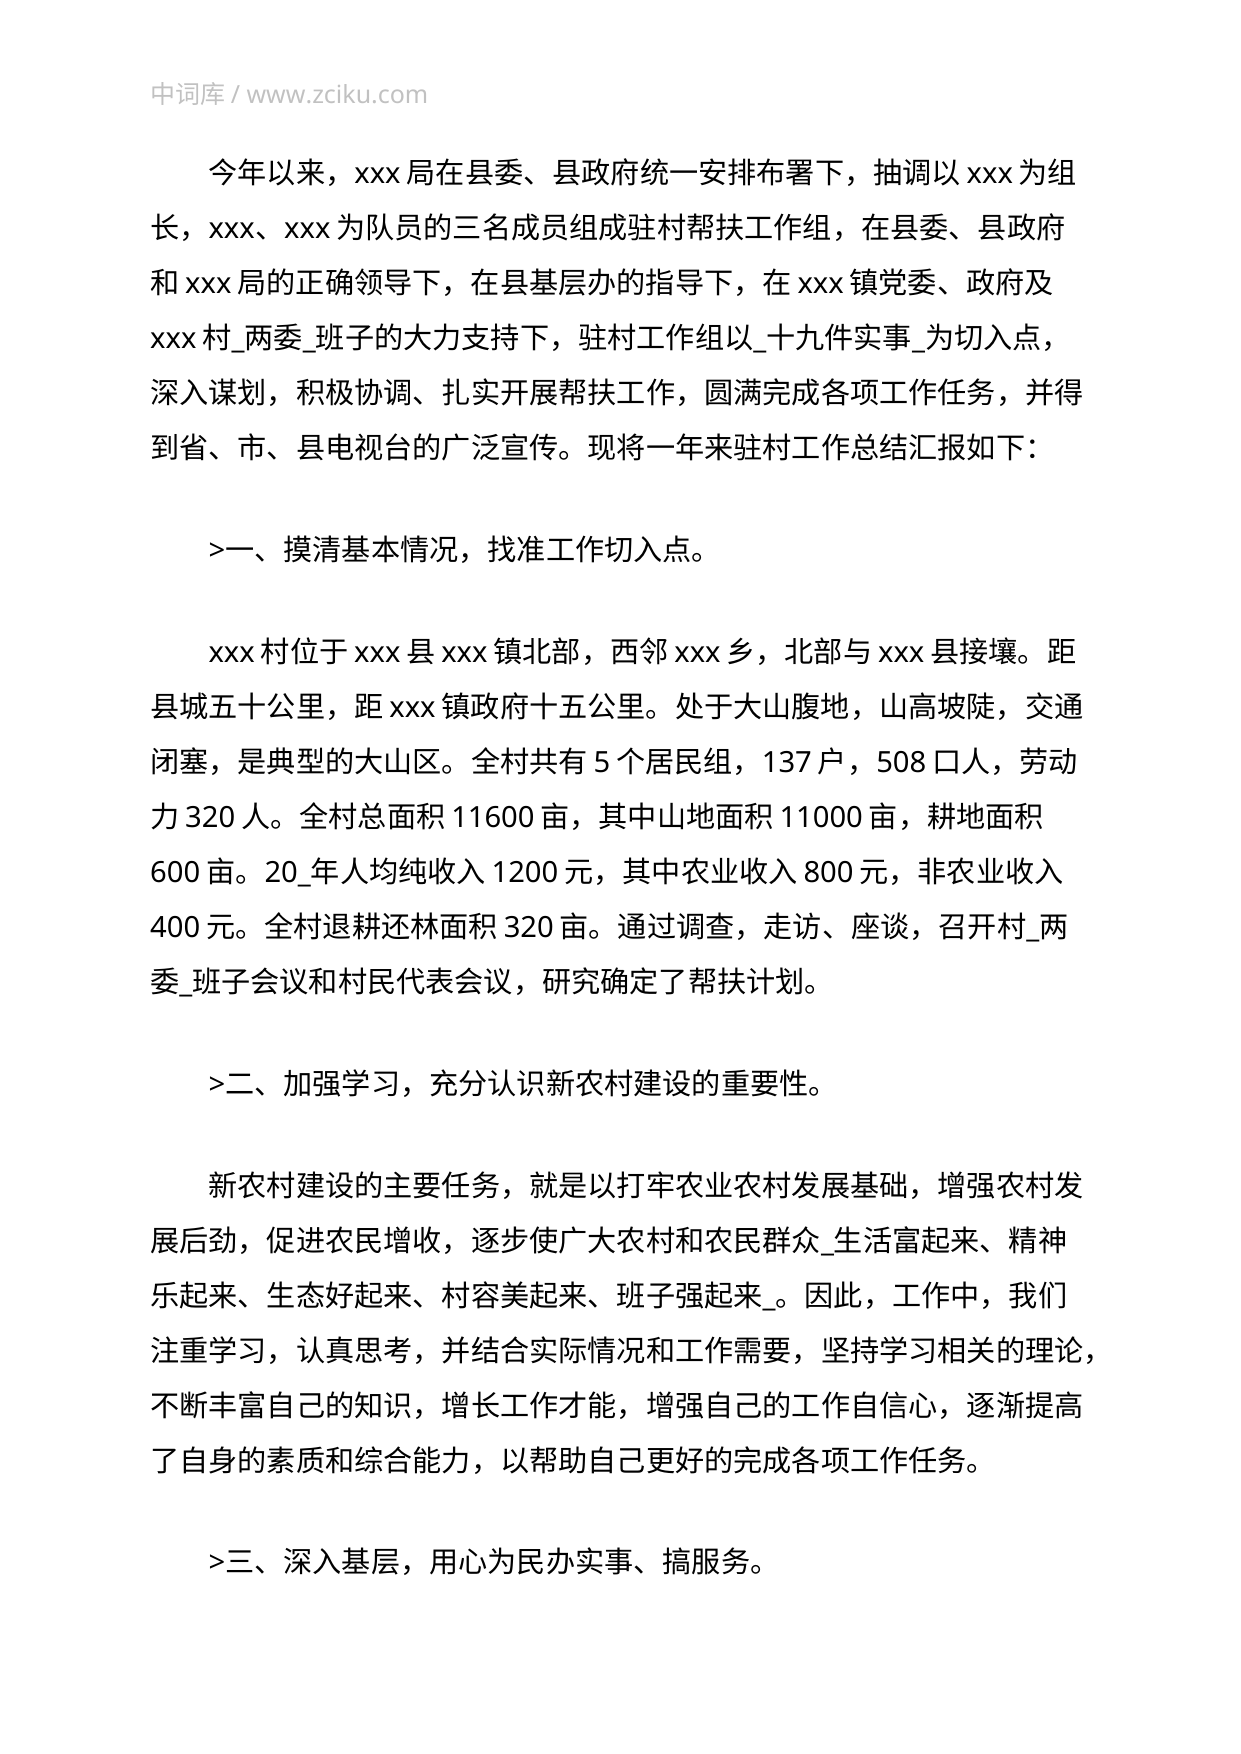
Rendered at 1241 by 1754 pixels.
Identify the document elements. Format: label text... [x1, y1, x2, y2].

text xxx村位于xxx县xxx镇北部，西邻xxx乡，北部与xxx县接壤。距县城五十公里，距xxx镇政府十五公里。处于大山腹地，山高坡陡，交通闭塞，是典型的大山区。全村共有5个居民组，137户，508口人，劳动力320人。全村总面积11600亩，其中山地面积11000亩，耕地面积600亩。20_年人均纯收入1200元，其中农业收入800元，非农业收入400元。全村退耕还林面积320亩。通过调查，走访、座谈，召开村_两委_班子会议和村民代表会议，研究确定了帮扶计划。 [150, 629, 1090, 1001]
text >一、摸清基本情况，找准工作切入点。 [150, 527, 1090, 569]
text 新农村建设的主要任务，就是以打牢农业农村发展基础，增强农村发展后劲，促进农民增收，逐步使广大农村和农民群众_生活富起来、精神乐起来、生态好起来、村容美起来、班子强起来_。因此，工作中，我们注重学习，认真思考，并结合实际情况和工作需要，坚持学习相关的理论，不断丰富自己的知识，增长工作才能，增强自己的工作自信心，逐渐提高了自身的素质和综合能力，以帮助自己更好的完成各项工作任务。 [150, 1163, 1090, 1479]
text >三、深入基层，用心为民办实事、搞服务。 [150, 1539, 1090, 1581]
text 今年以来，xxx局在县委、县政府统一安排布署下，抽调以xxx为组长，xxx、xxx为队员的三名成员组成驻村帮扶工作组，在县委、县政府和xxx局的正确领导下，在县基层办的指导下，在xxx镇党委、政府及xxx村_两委_班子的大力支持下，驻村工作组以_十九件实事_为切入点，深入谋划，积极协调、扎实开展帮扶工作，圆满完成各项工作任务，并得到省、市、县电视台的广泛宣传。现将一年来驻村工作总结汇报如下： [150, 150, 1090, 467]
text >二、加强学习，充分认识新农村建设的重要性。 [150, 1061, 1090, 1103]
